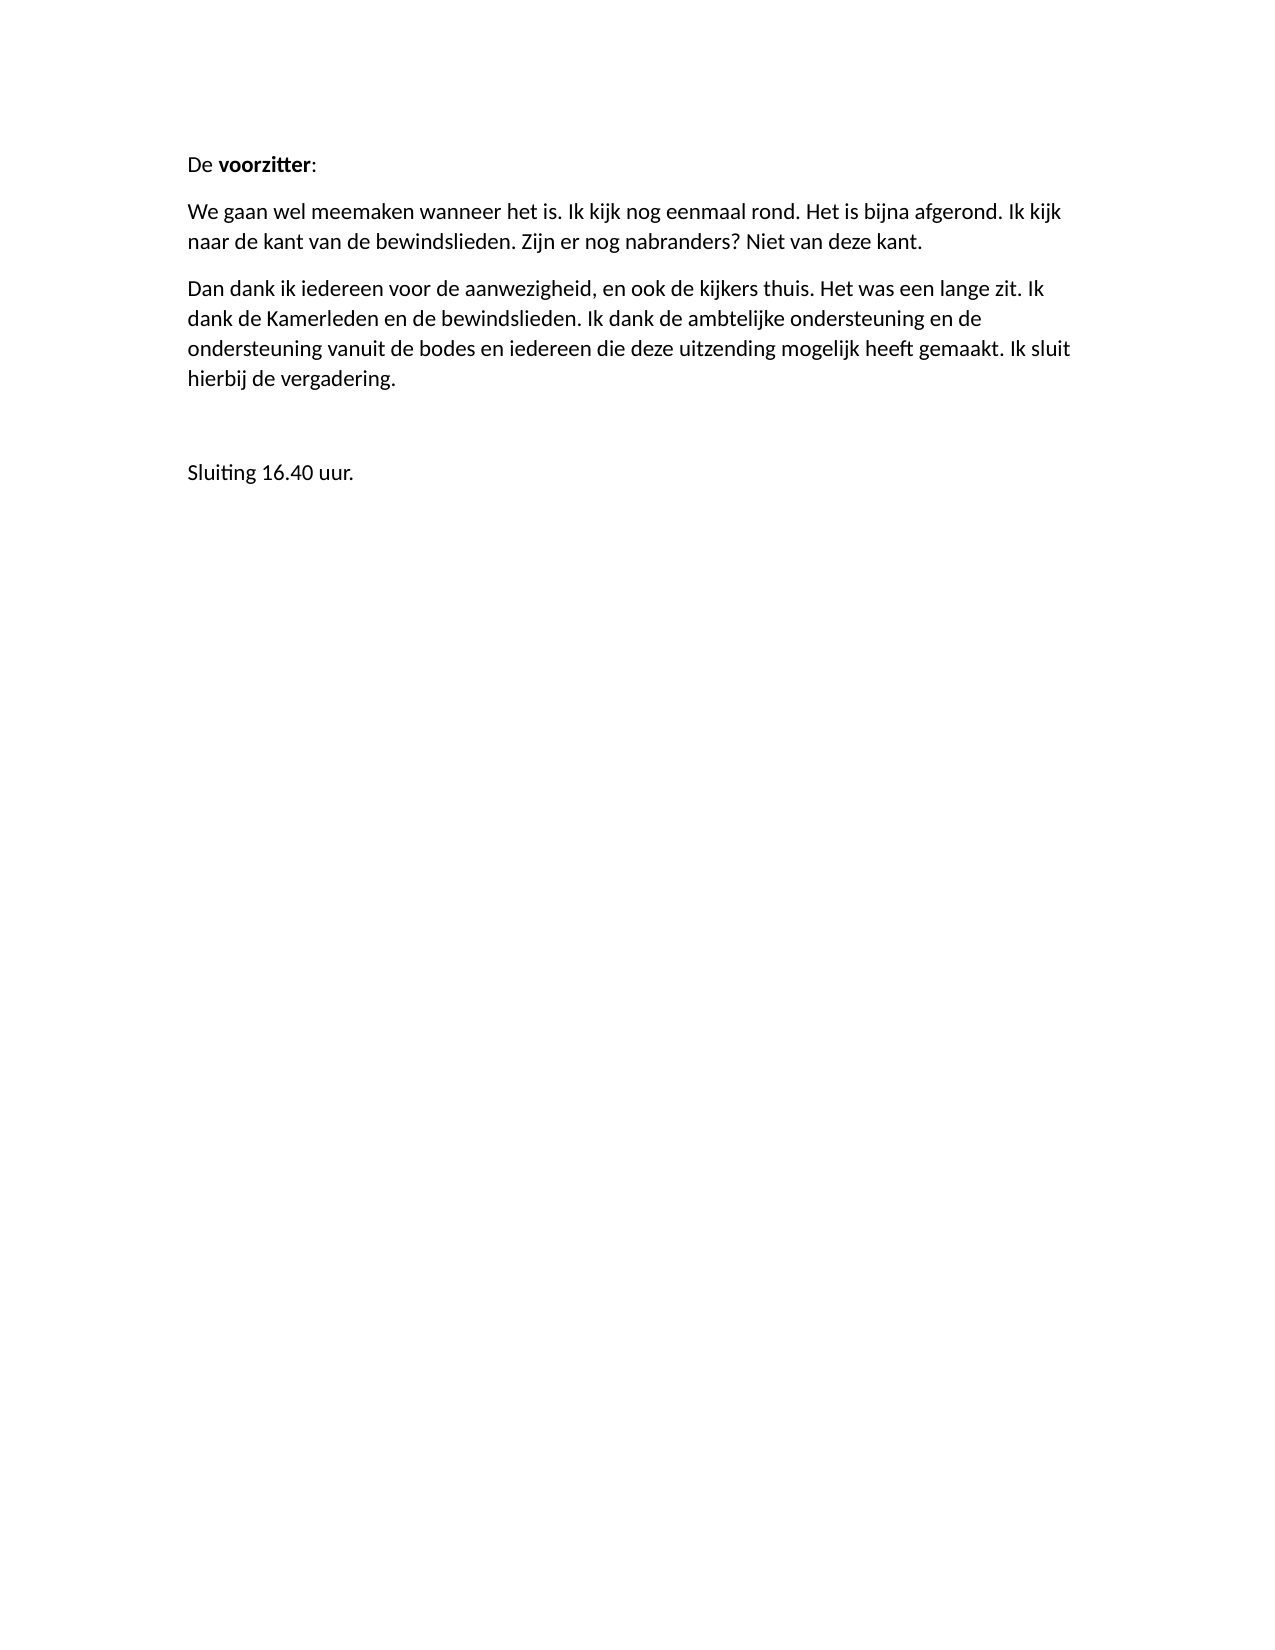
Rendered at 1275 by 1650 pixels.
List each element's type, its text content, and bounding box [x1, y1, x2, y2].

text Dan dank ik iedereen voor de aanwezigheid, en ook de kijkers thuis. Het was een lange zit. Ik dank de Kamerleden en de bewindslieden. Ik dank de ambtelijke ondersteuning en de ondersteuning vanuit de bodes en iedereen die deze uitzending mogelijk heeft gemaakt. Ik sluit hierbij de vergadering. [187, 274, 1087, 393]
text We gaan wel meemaken wanneer het is. Ik kijk nog eenmaal rond. Het is bijna afgerond. Ik kijk naar de kant van de bewindslieden. Zijn er nog nabranders? Niet van deze kant. [187, 197, 1087, 255]
text De voorzitter: [187, 150, 1087, 178]
text Sluiting 16.40 uur. [187, 458, 1087, 486]
